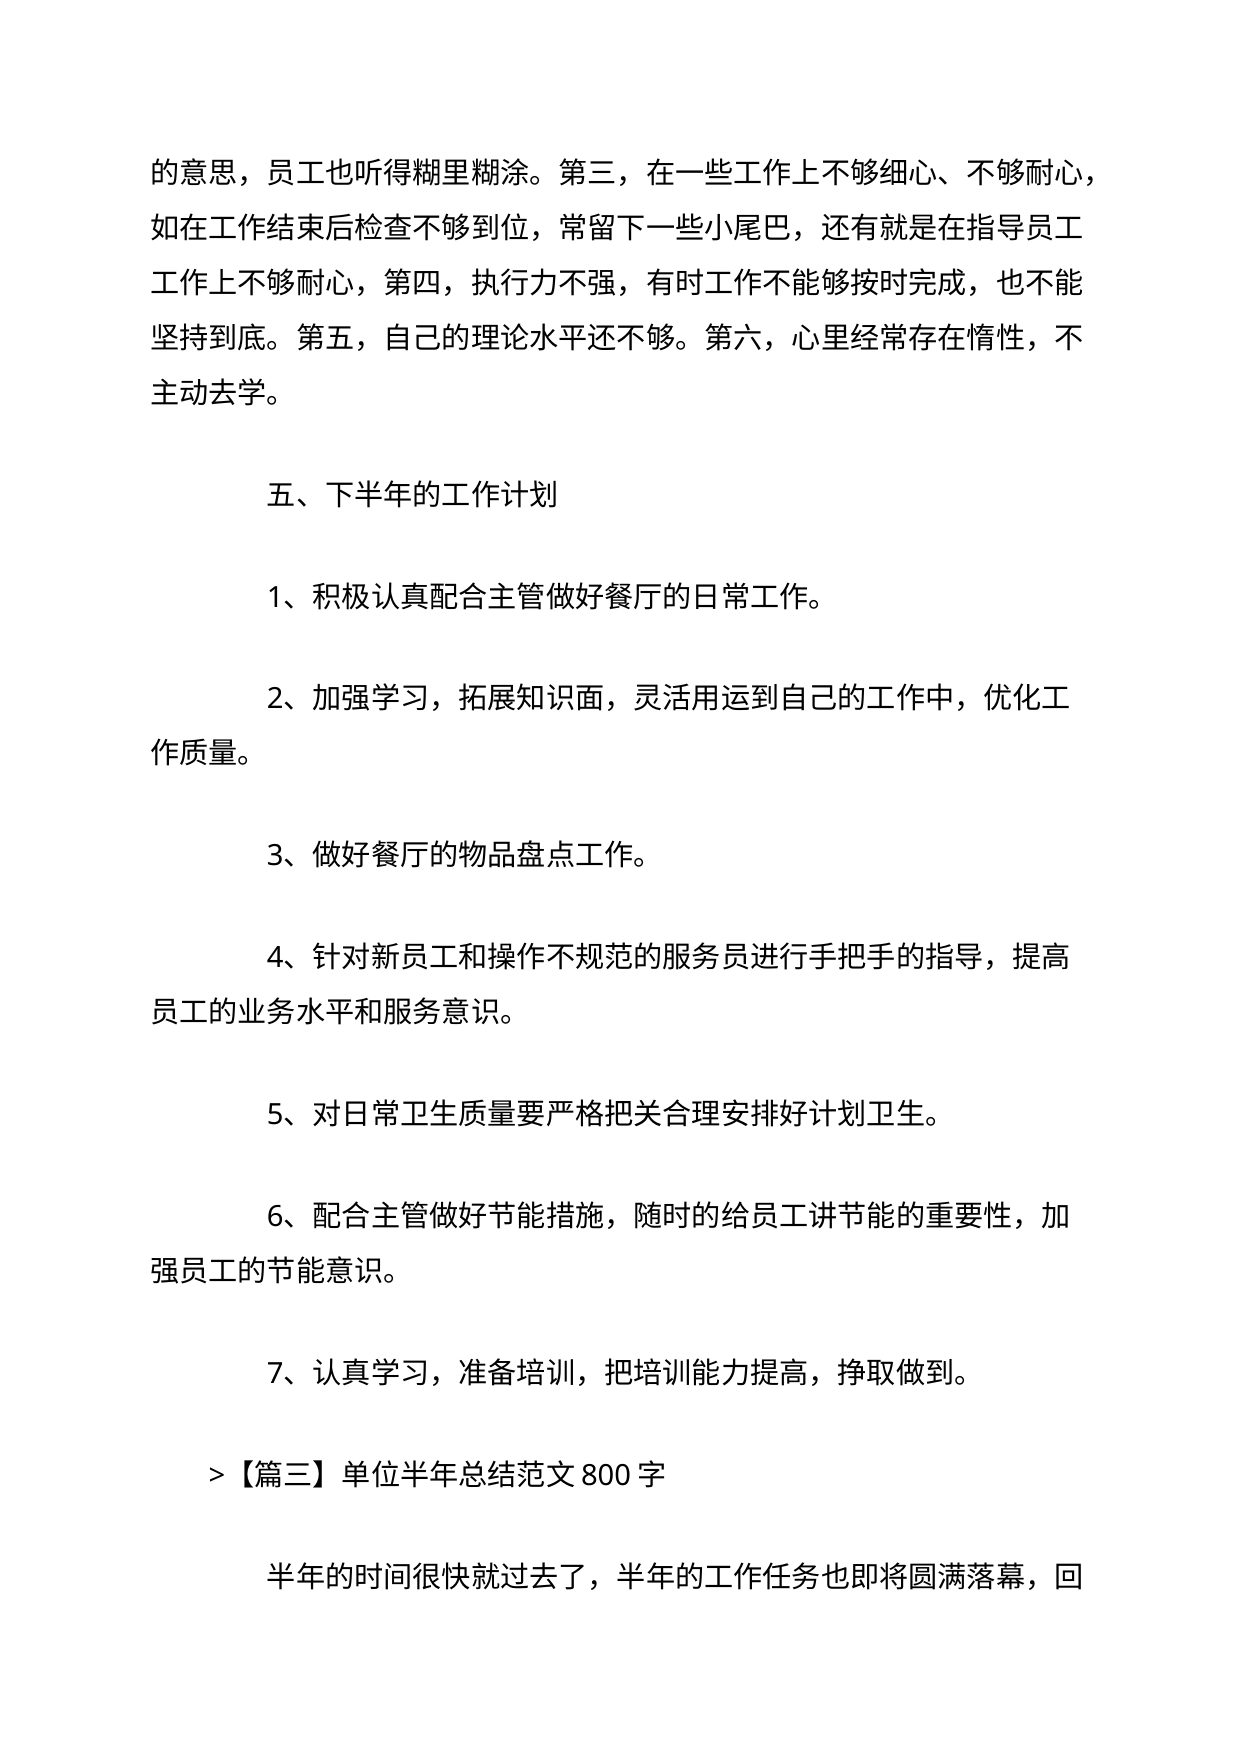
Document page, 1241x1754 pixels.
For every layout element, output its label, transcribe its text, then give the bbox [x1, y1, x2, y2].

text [150, 1553, 1090, 1596]
text 3、做好餐厅的物品盘点工作。 [150, 832, 1090, 874]
text 2、加强学习，拓展知识面，灵活用运到自己的工作中，优化工作质量。 [150, 675, 1090, 772]
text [150, 150, 1090, 412]
text 5、对日常卫生质量要严格把关合理安排好计划卫生。 [150, 1091, 1090, 1133]
text 4、针对新员工和操作不规范的服务员进行手把手的指导，提高员工的业务水平和服务意识。 [150, 934, 1090, 1031]
text >【篇三】单位半年总结范文800字 [150, 1451, 1090, 1494]
text 7、认真学习，准备培训，把培训能力提高，挣取做到。 [150, 1349, 1090, 1392]
text 五、下半年的工作计划 [150, 471, 1090, 514]
text 6、配合主管做好节能措施，随时的给员工讲节能的重要性，加强员工的节能意识。 [150, 1193, 1090, 1290]
text 1、积极认真配合主管做好餐厅的日常工作。 [150, 573, 1090, 616]
